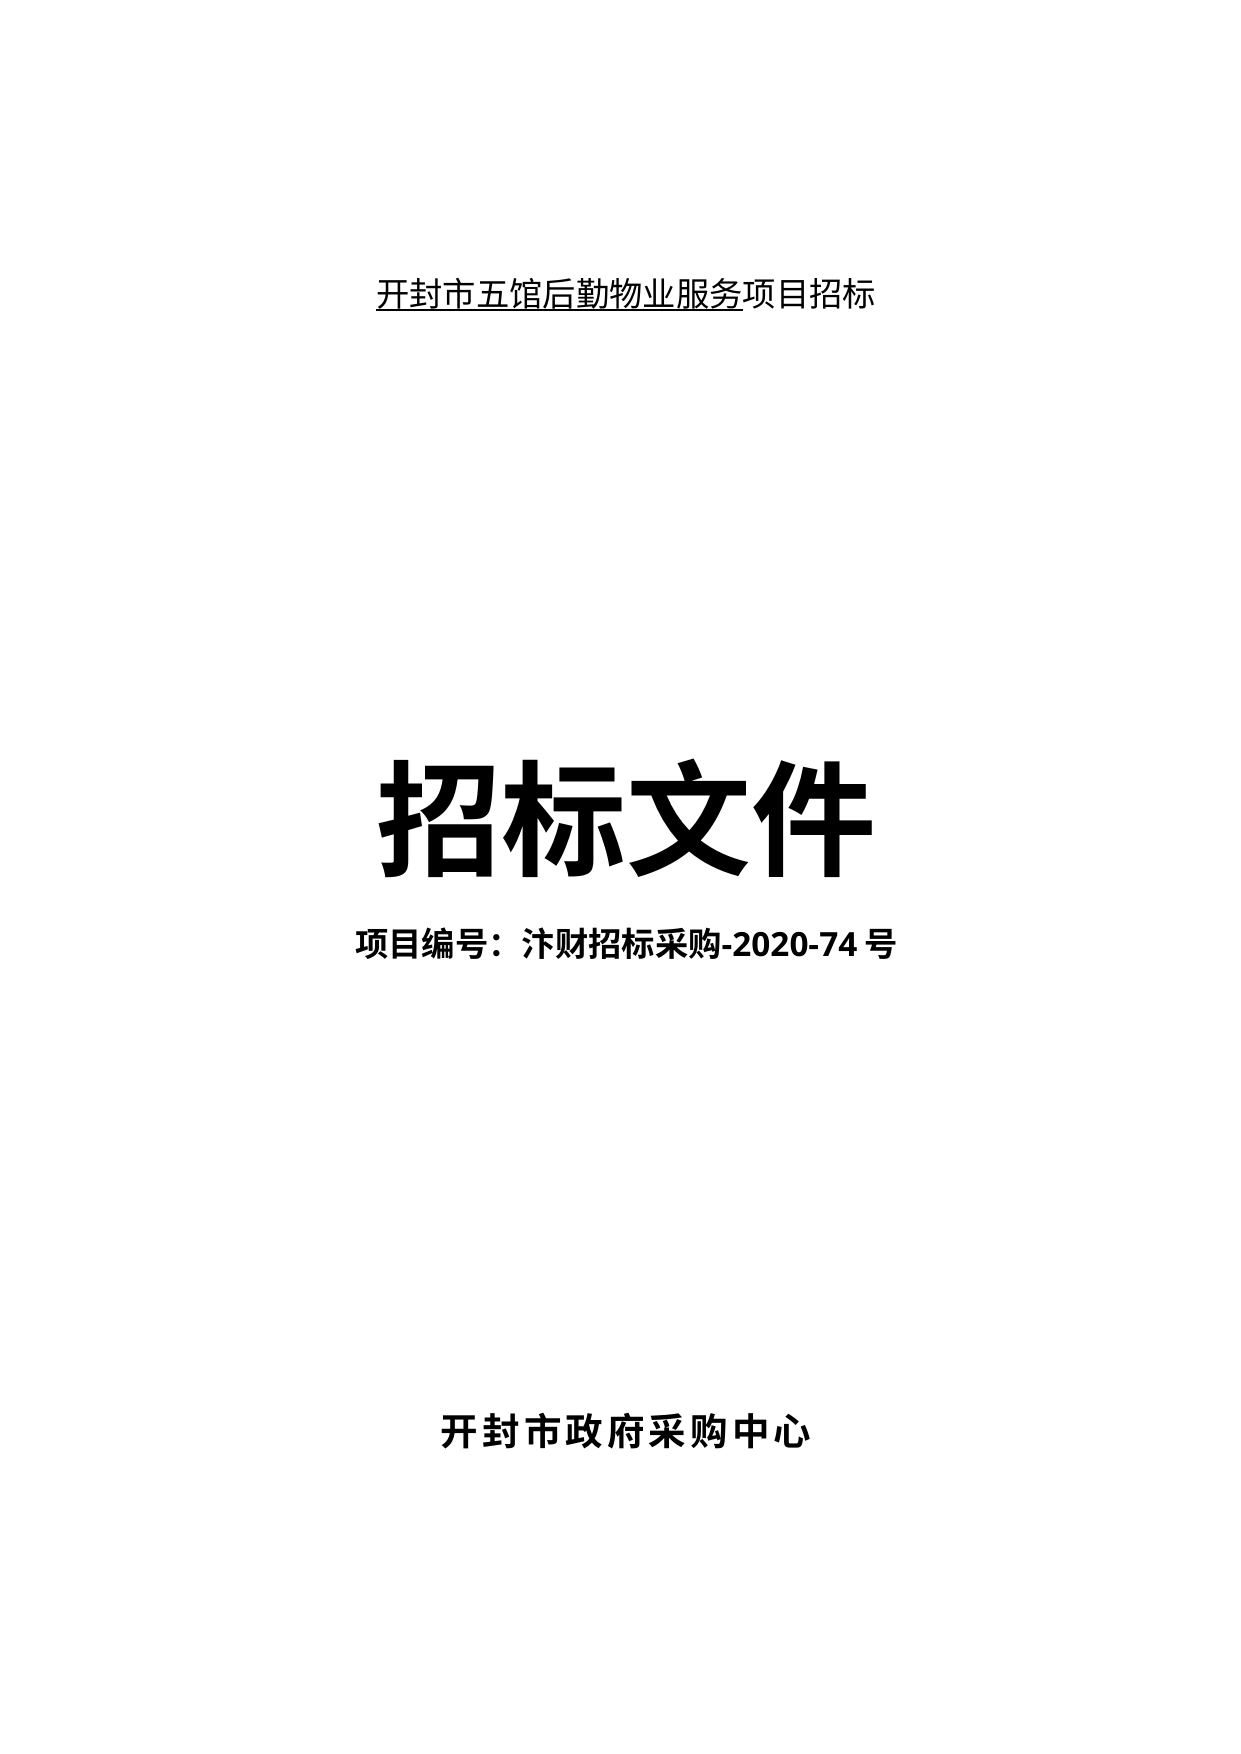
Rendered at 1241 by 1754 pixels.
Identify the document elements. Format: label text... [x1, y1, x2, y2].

text 招标文件 [165, 714, 1087, 909]
text 项目编号：汴财招标采购-2020-74号 [165, 909, 1087, 974]
text 开封市政府采购中心 [165, 1397, 1087, 1462]
text 开封市五馆后勤物业服务项目招标 [165, 259, 1087, 324]
